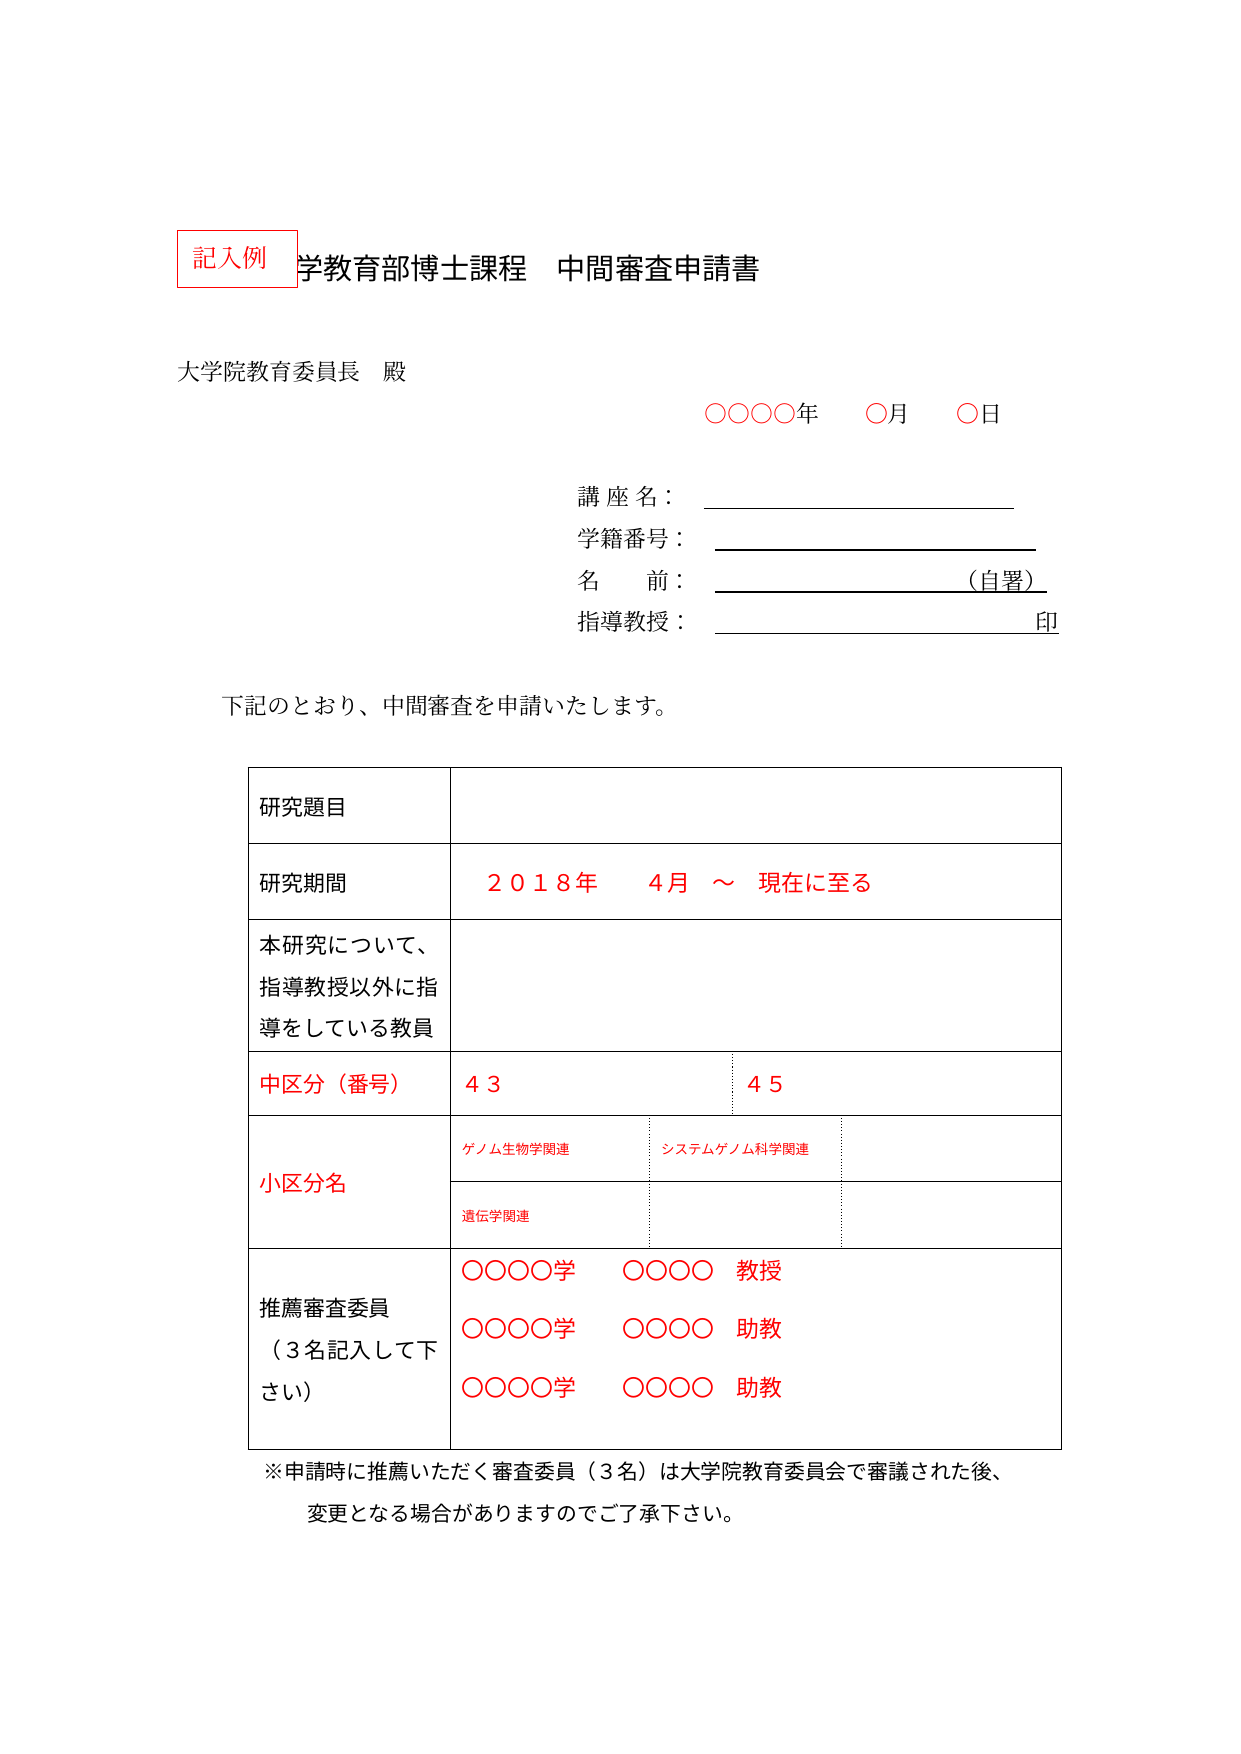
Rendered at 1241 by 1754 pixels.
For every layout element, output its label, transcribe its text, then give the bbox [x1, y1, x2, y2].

table_cell [842, 1116, 1061, 1181]
text 指導教授： 印 [577, 600, 1063, 642]
table_cell 本研究について、指導教授以外に指導をしている教員 [249, 920, 450, 1051]
text 大学院教育委員長 殿 [177, 350, 1063, 392]
table_cell ２０１８年 ４月 ～ 現在に至る [451, 844, 1061, 919]
table_header [451, 768, 1061, 843]
text 変更となる場合がありますのでご了承下さい。 [296, 1492, 1063, 1533]
table_cell ４３ [451, 1052, 732, 1115]
text ※申請時に推薦いただく審査委員（３名）は大学院教育委員会で審議された後、 [221, 1450, 1063, 1492]
text 下記のとおり、中間審査を申請いたします。 [221, 683, 1063, 725]
text 講 座 名： [521, 475, 1063, 517]
table_cell 小区分名 [249, 1116, 450, 1248]
table_cell 推薦審査委員 （３名記入して下さい） [249, 1249, 450, 1449]
table_cell 〇〇〇〇学 〇〇〇〇 教授 〇〇〇〇学 〇〇〇〇 助教 〇〇〇〇学 〇〇〇〇 助教 [451, 1249, 1061, 1449]
table_cell [650, 1182, 842, 1248]
table_cell システムゲノム科学関連 [650, 1116, 842, 1181]
text ○○○○年 〇月 〇日 [177, 392, 1063, 433]
table_cell 遺伝学関連 [451, 1182, 649, 1248]
table_cell ゲノム生物学関連 [451, 1116, 649, 1181]
table_cell [842, 1182, 1061, 1248]
table_cell ４５ [732, 1052, 1061, 1115]
table_cell 中区分（番号） [249, 1052, 450, 1115]
table_cell 研究期間 [249, 844, 450, 919]
table_cell [451, 920, 1061, 1051]
table_header 研究題目 [249, 768, 450, 843]
text 名 前： （自署） [473, 558, 1063, 600]
text 学籍番号： [473, 517, 1063, 558]
